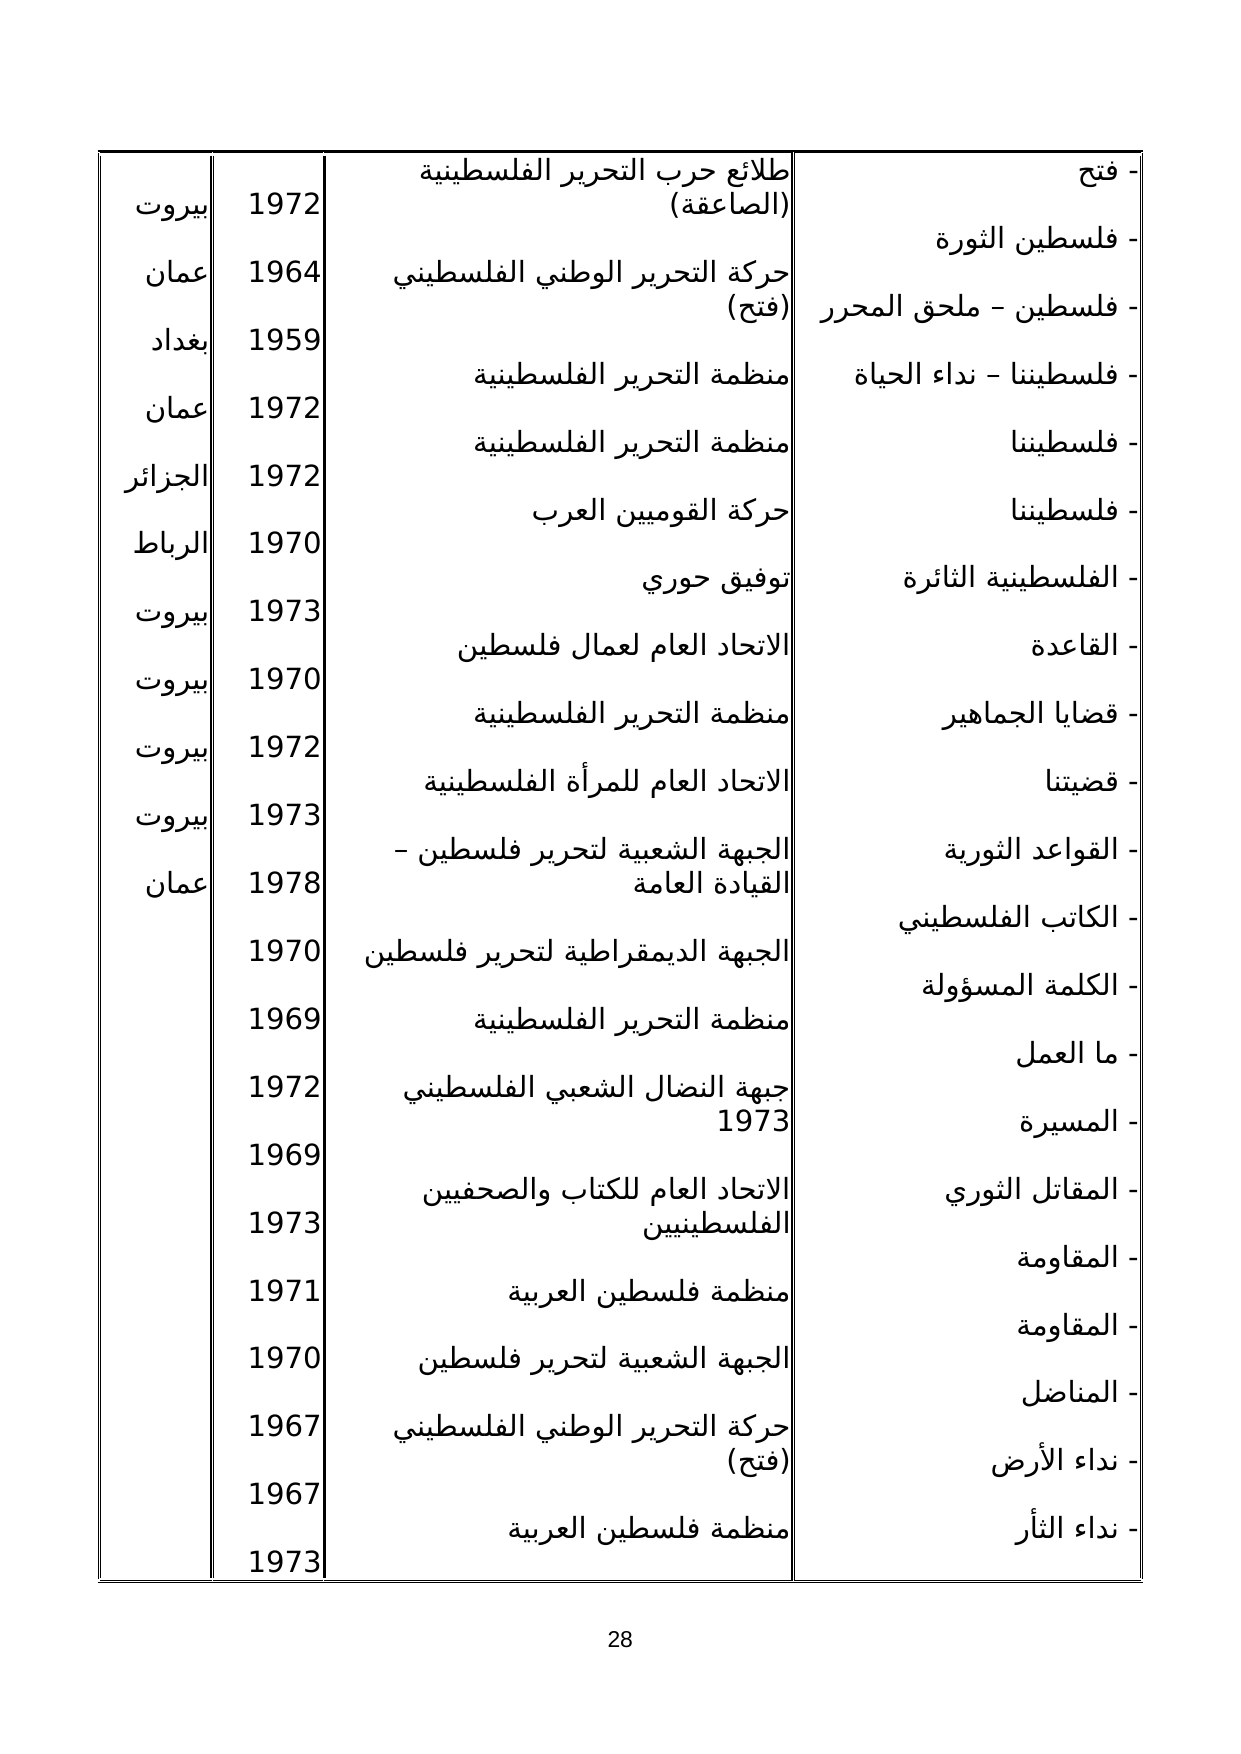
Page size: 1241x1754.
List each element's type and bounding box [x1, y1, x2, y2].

table_cell [795, 153, 1141, 1579]
table_cell [324, 153, 791, 1579]
table_cell [212, 152, 324, 1579]
table_cell [99, 152, 212, 1579]
